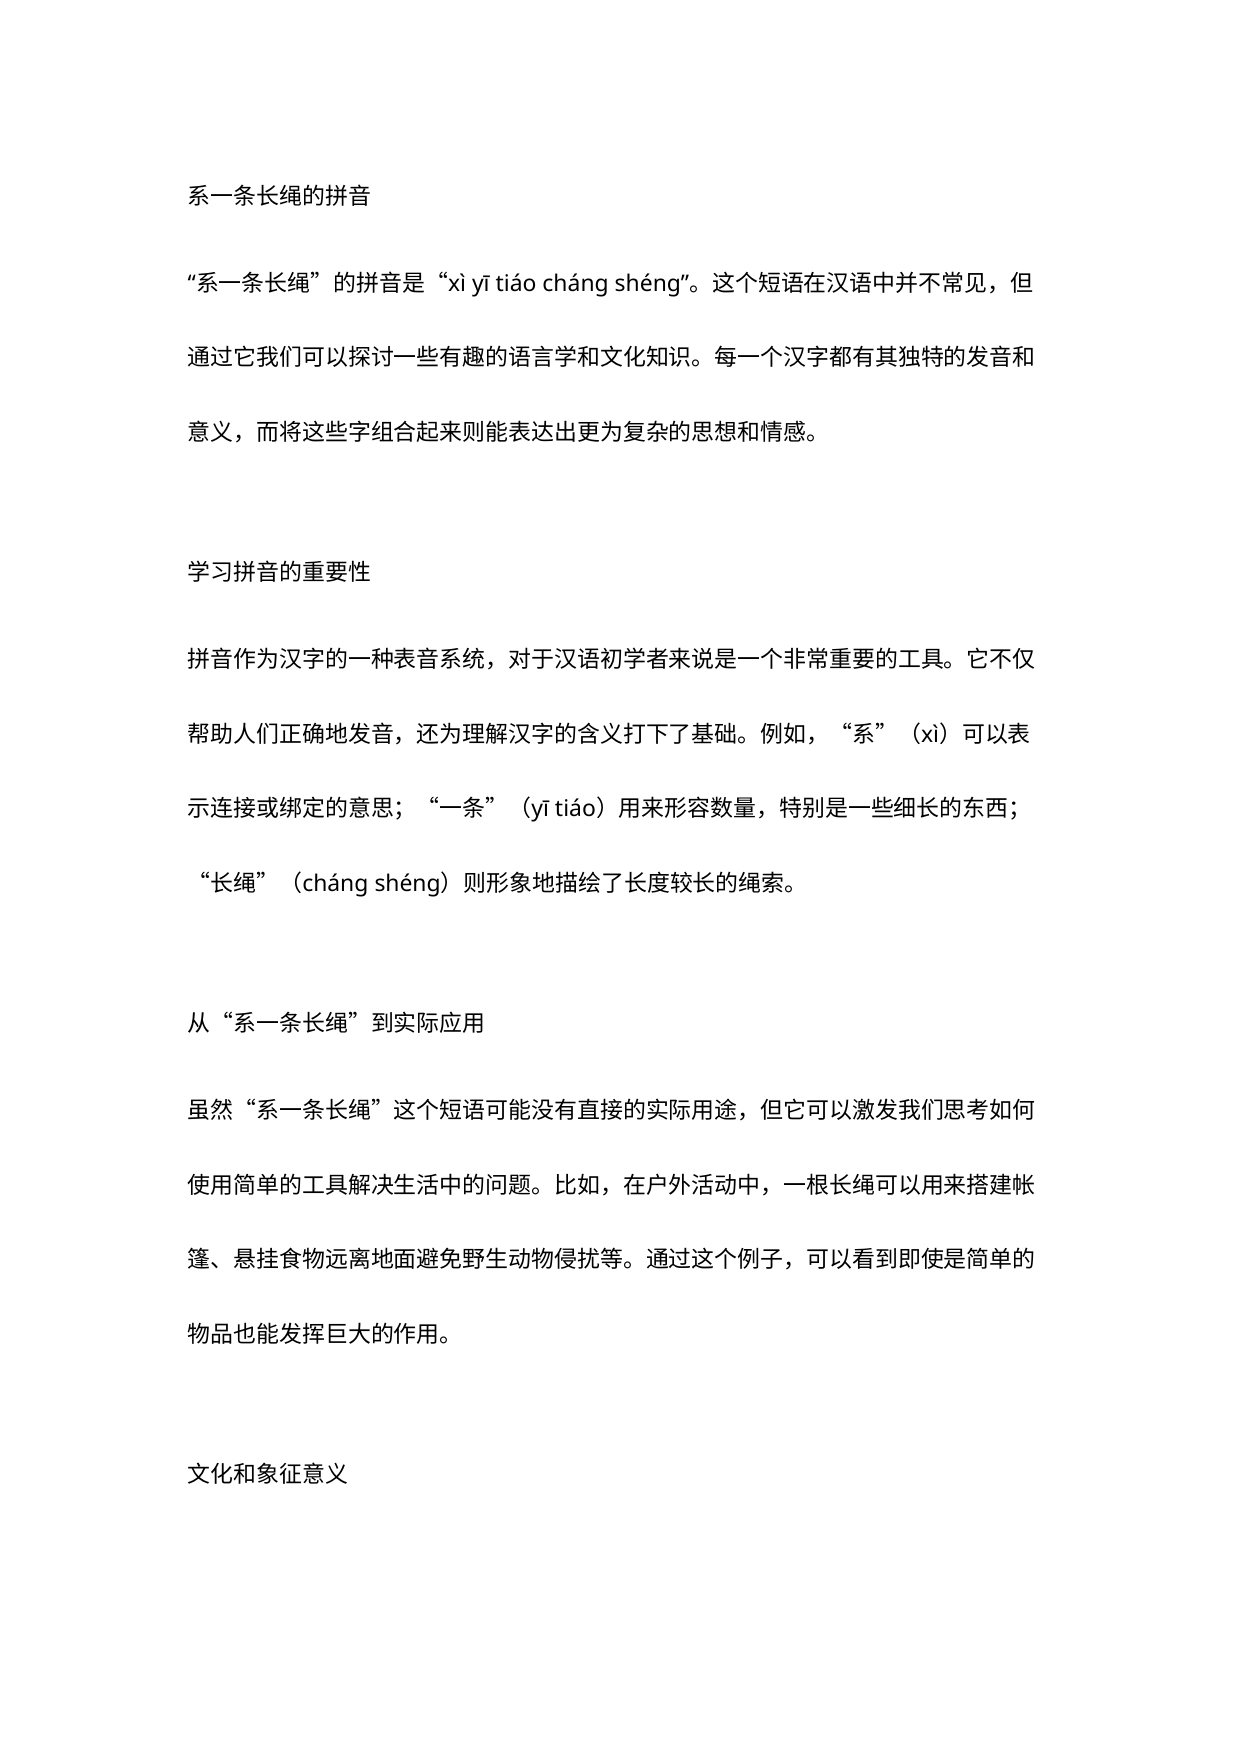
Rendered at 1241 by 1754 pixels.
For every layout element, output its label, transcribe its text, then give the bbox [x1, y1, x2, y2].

text 系一条长绳的拼音 [187, 162, 1053, 227]
text 文化和象征意义 [187, 1441, 1053, 1506]
text 虽然“系一条长绳”这个短语可能没有直接的实际用途，但它可以激发我们思考如何使用简单的工具解决生活中的问题。比如，在户外活动中，一根长绳可以用来搭建帐篷、悬挂食物远离地面避免野生动物侵扰等。通过这个例子，可以看到即使是简单的物品也能发挥巨大的作用。 [187, 1076, 1053, 1365]
text 学习拼音的重要性 [187, 538, 1053, 603]
text 拼音作为汉字的一种表音系统，对于汉语初学者来说是一个非常重要的工具。它不仅帮助人们正确地发音，还为理解汉字的含义打下了基础。例如，“系”（xì）可以表示连接或绑定的意思；“一条”（yī tiáo）用来形容数量，特别是一些细长的东西；“长绳”（cháng shéng）则形象地描绘了长度较长的绳索。 [187, 625, 1053, 914]
text 从“系一条长绳”到实际应用 [187, 989, 1053, 1054]
text “系一条长绳”的拼音是“xì yī tiáo cháng shéng”。这个短语在汉语中并不常见，但通过它我们可以探讨一些有趣的语言学和文化知识。每一个汉字都有其独特的发音和意义，而将这些字组合起来则能表达出更为复杂的思想和情感。 [187, 248, 1053, 463]
